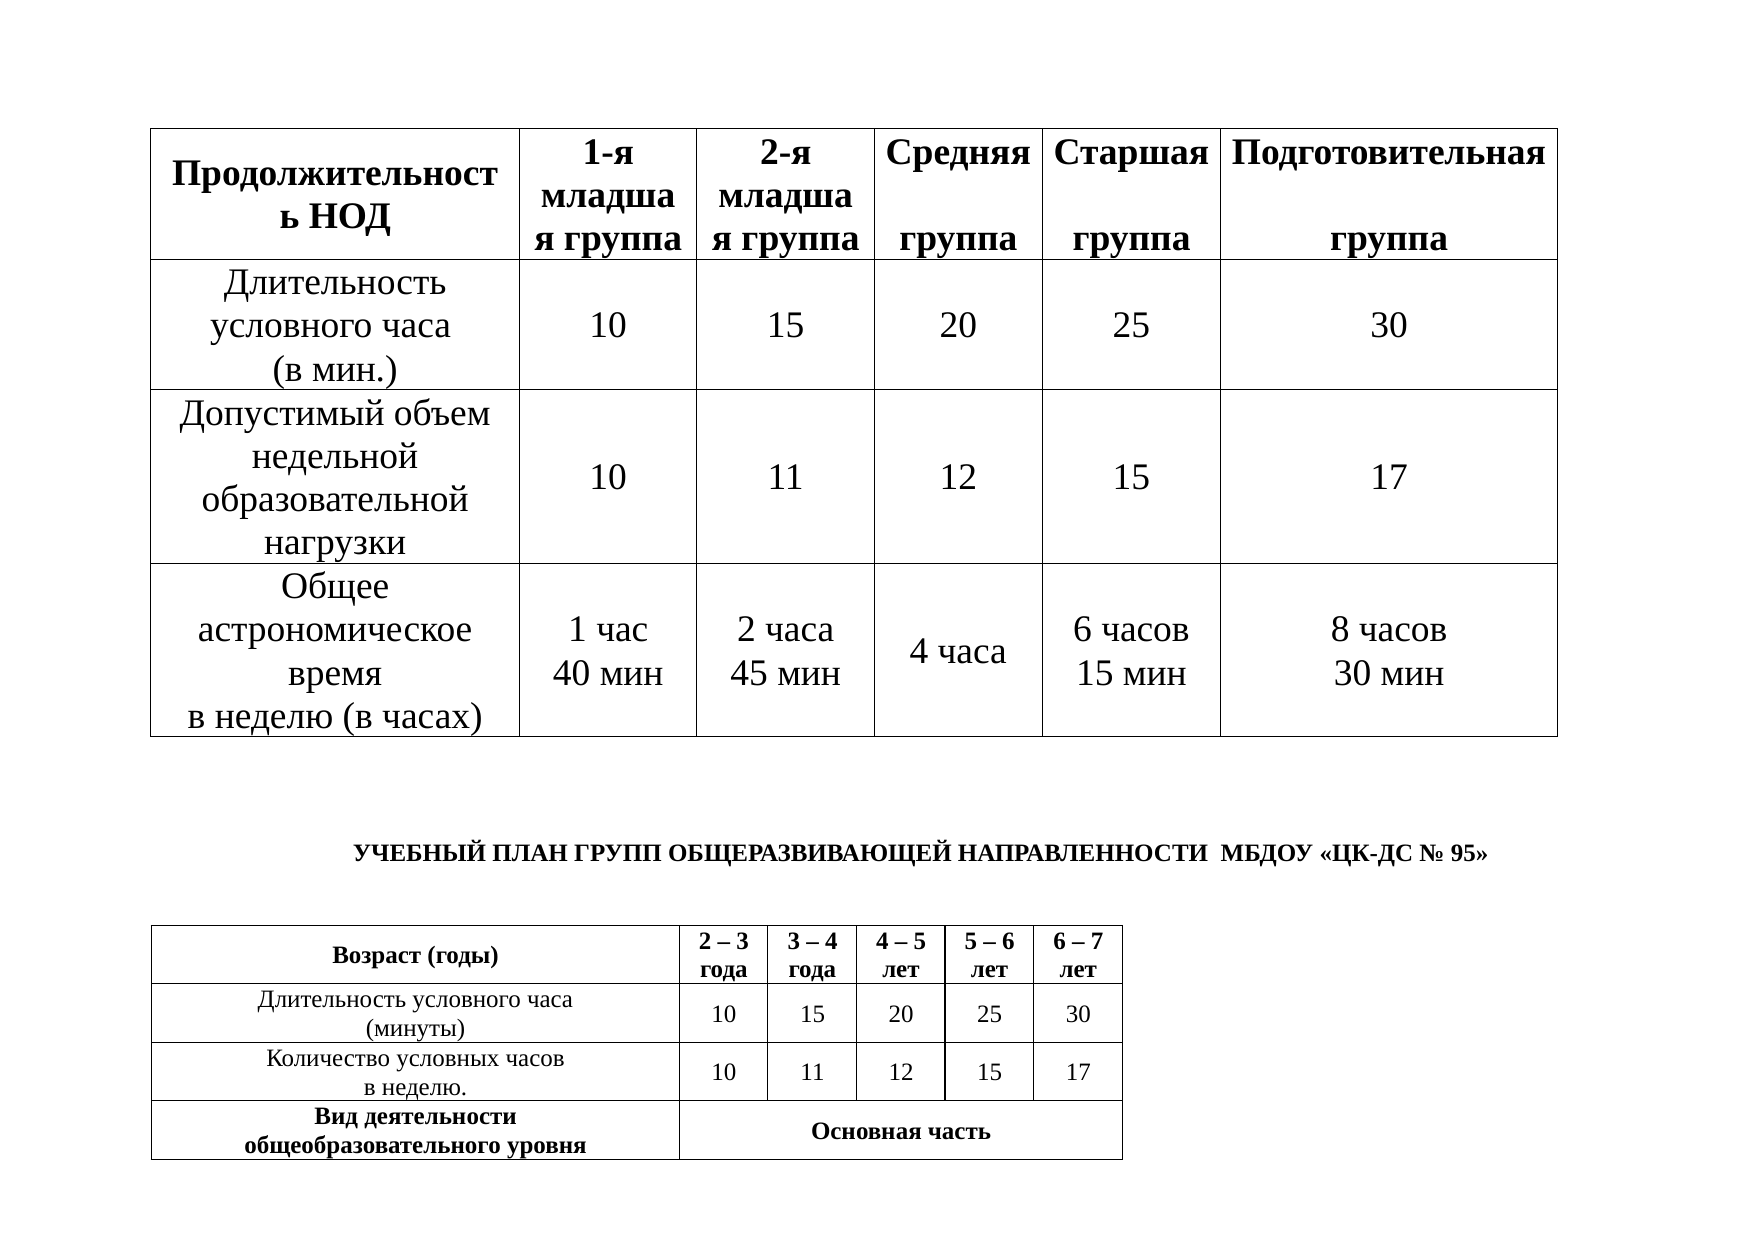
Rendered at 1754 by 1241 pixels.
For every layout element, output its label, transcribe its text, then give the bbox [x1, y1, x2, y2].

table_cell 10 [680, 984, 767, 1042]
table_header Средняя группа [875, 129, 1042, 259]
table_cell Допустимый объем недельной образовательной нагрузки [151, 390, 519, 563]
table_cell 20 [875, 260, 1042, 389]
table_cell Общее астрономическое время в неделю (в часах) [151, 564, 519, 736]
table_cell 15 [1043, 390, 1220, 563]
table_cell 1 час 40 мин [520, 564, 696, 736]
table_cell Количество условных часов в неделю. [152, 1043, 679, 1100]
table_header 1-я младшая группа [520, 129, 696, 259]
table_cell Основная часть [680, 1101, 1122, 1159]
table_cell 17 [1221, 390, 1557, 563]
table_cell 20 [857, 984, 944, 1042]
table_cell 2 часа 45 мин [697, 564, 874, 736]
table_cell 11 [697, 390, 874, 563]
table_cell Вид деятельности общеобразовательного уровня [152, 1101, 679, 1159]
table_header 2-я младшая группа [697, 129, 874, 259]
table_cell Длительность условного часа (минуты) [152, 984, 679, 1042]
table_cell 30 [1221, 260, 1557, 389]
table_cell 12 [875, 390, 1042, 563]
text УЧЕБНЫЙ ПЛАН ГРУПП ОБЩЕРАЗВИВАЮЩЕЙ НАПРАВЛЕННОСТИ МБДОУ «ЦК-ДС № 95» [162, 838, 1679, 867]
table_header Возраст (годы) [152, 926, 679, 983]
table_cell 15 [946, 1043, 1033, 1100]
table_header 5 – 6 лет [946, 926, 1033, 983]
table_header 3 – 4 года [768, 926, 856, 983]
table_header 2 – 3 года [680, 926, 767, 983]
table_cell 12 [857, 1043, 944, 1100]
table_header 4 – 5 лет [857, 926, 944, 983]
table_cell 15 [768, 984, 856, 1042]
table_cell 10 [520, 390, 696, 563]
table_cell 10 [680, 1043, 767, 1100]
table_cell 17 [1034, 1043, 1122, 1100]
table_cell 8 часов 30 мин [1221, 564, 1557, 736]
table_header 6 – 7 лет [1034, 926, 1122, 983]
table_cell 25 [1043, 260, 1220, 389]
table_header Продолжительность НОД [151, 129, 519, 259]
table_header Подготовительная группа [1221, 129, 1557, 259]
table_cell 15 [697, 260, 874, 389]
table_cell 25 [946, 984, 1033, 1042]
table_cell 10 [520, 260, 696, 389]
table_cell 11 [768, 1043, 856, 1100]
table_header Старшая группа [1043, 129, 1220, 259]
table_cell 6 часов 15 мин [1043, 564, 1220, 736]
table_cell 30 [1034, 984, 1122, 1042]
table_cell 4 часа [875, 564, 1042, 736]
table_cell Длительность условного часа (в мин.) [151, 260, 519, 389]
